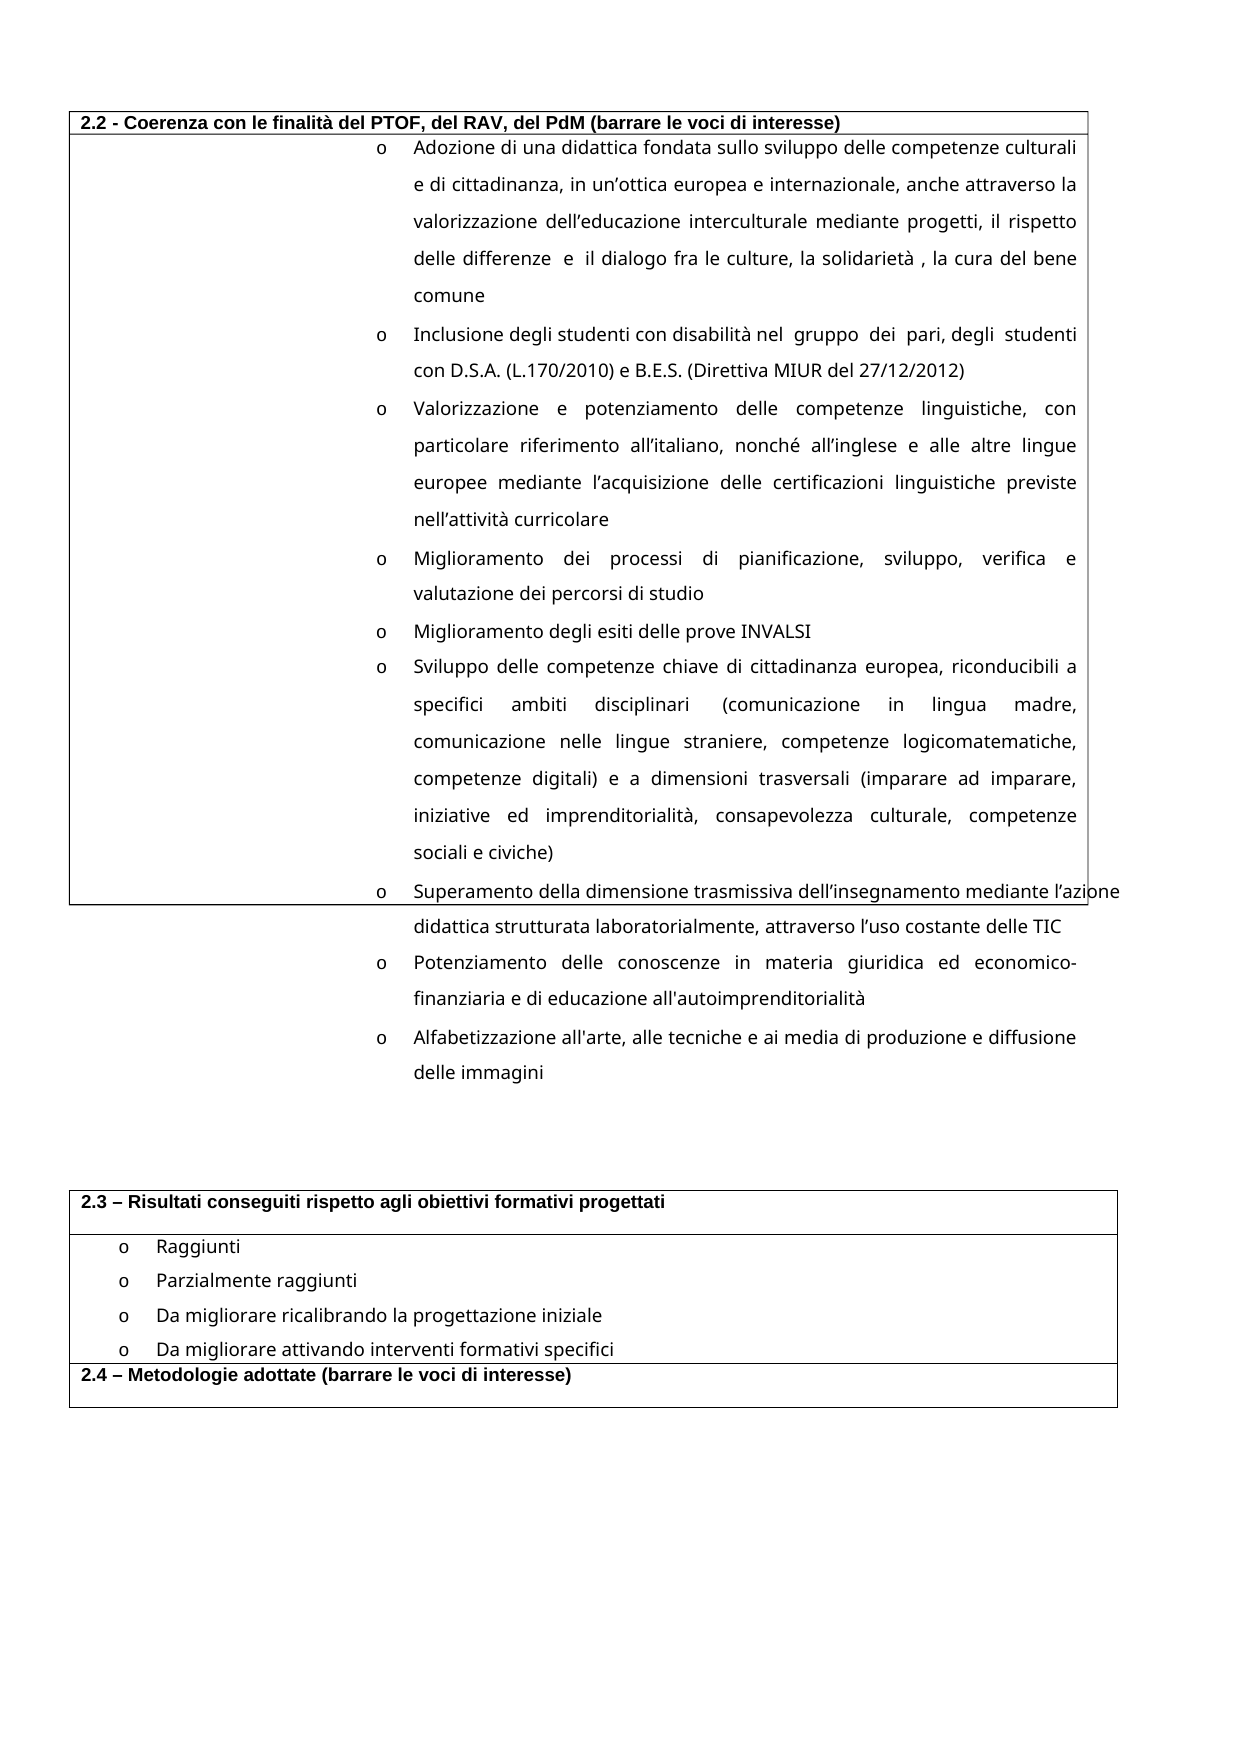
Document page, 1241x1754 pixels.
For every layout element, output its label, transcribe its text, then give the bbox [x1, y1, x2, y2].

text didattica strutturata laboratorialmente, attraverso l’uso costante delle TIC [413, 913, 1190, 939]
list Potenziamento delle conoscenze in materia giuridica ed economico-finanziaria e di educazione all'autoimprenditorialità [376, 949, 1077, 1011]
list Miglioramento degli esiti delle prove INVALSI [376, 618, 1190, 644]
list - Coerenza con le finalità del PTOF, del RAV, del PdM (barrare le voci di interesse) [80, 112, 1190, 133]
list Alfabetizzazione all'arte, alle tecniche e ai media di produzione e diffusione delle immagini [376, 1024, 1077, 1085]
list Adozione di una didattica fondata sullo sviluppo delle competenze culturali e di cittadinanza, in un’ottica europea e internazionale, anche attraverso la valorizzazione dell’educazione interculturale mediante progetti, il rispetto delle differenze e il dialogo fra le culture, la solidarietà , la cura del bene comune [376, 134, 1077, 308]
list Superamento della dimensione trasmissiva dell’insegnamento mediante l’azione [376, 878, 1190, 904]
list Sviluppo delle competenze chiave di cittadinanza europea, riconducibili a specifici ambiti disciplinari (comunicazione in lingua madre, comunicazione nelle lingue straniere, competenze logicomatematiche, competenze digitali) e a dimensioni trasversali (imparare ad imparare, iniziative ed imprenditorialità, consapevolezza culturale, competenze sociali e civiche) [376, 653, 1077, 865]
table_cell 2.4 – Metodologie adottate (barrare le voci di interesse) [70, 1364, 1117, 1407]
table_cell Raggiunti Parzialmente raggiunti Da migliorare ricalibrando la progettazione iniziale Da migliorare attivando interventi formativi specifici [70, 1235, 1117, 1363]
list Inclusione degli studenti con disabilità nel gruppo dei pari, degli studenti con D.S.A. (L.170/2010) e B.E.S. (Direttiva MIUR del 27/12/2012) [376, 322, 1077, 382]
list Valorizzazione e potenziamento delle competenze linguistiche, con particolare riferimento all’italiano, nonché all’inglese e alle altre lingue europee mediante l’acquisizione delle certificazioni linguistiche previste nell’attività curricolare [376, 395, 1077, 532]
table_header 2.3 – Risultati conseguiti rispetto agli obiettivi formativi progettati [70, 1191, 1117, 1234]
list Miglioramento dei processi di pianificazione, sviluppo, verifica e valutazione dei percorsi di studio [376, 545, 1077, 606]
